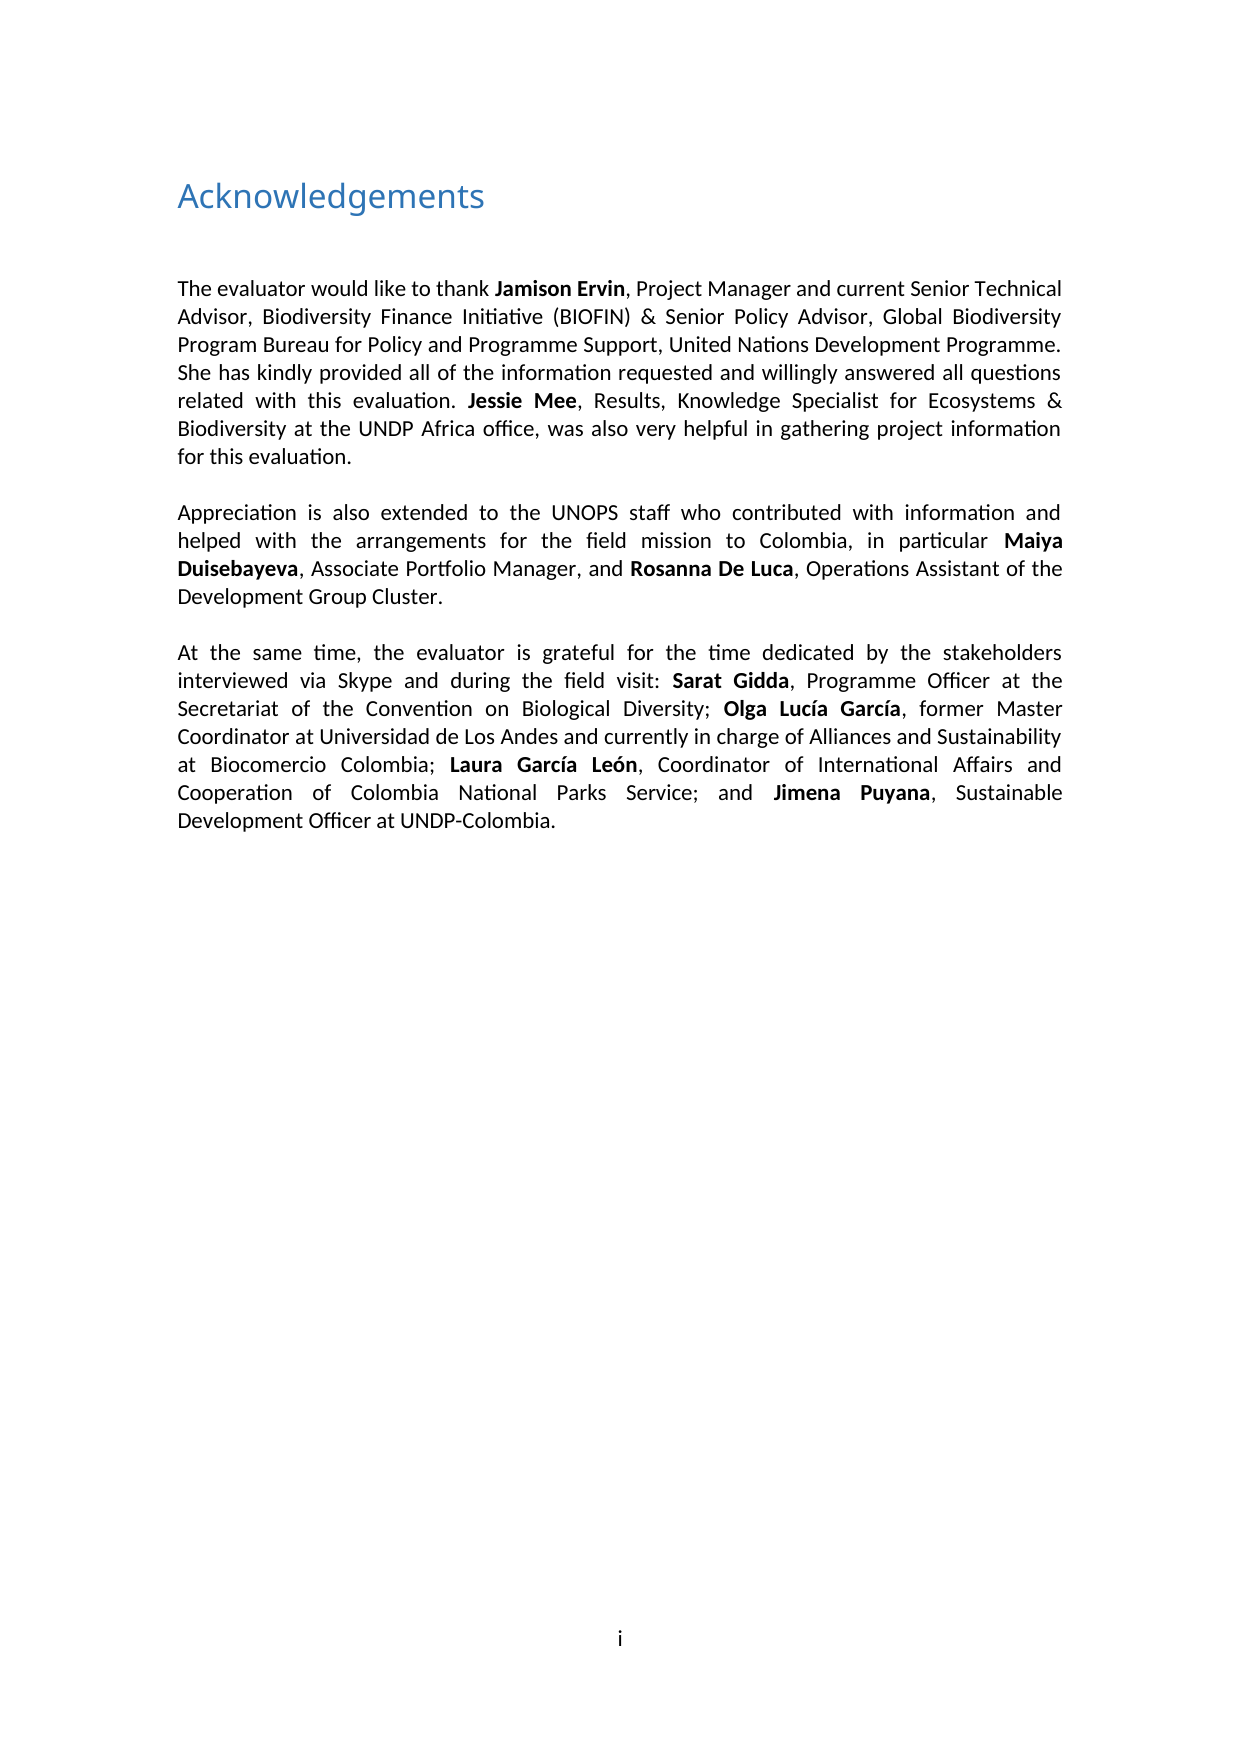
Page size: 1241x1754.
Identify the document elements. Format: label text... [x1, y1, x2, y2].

subtitle Acknowledgements [177, 173, 1063, 218]
text Appreciation is also extended to the UNOPS staff who contributed with information and helped with the arrangements for the field mission to Colombia, in particular Maiya Duisebayeva, Associate Portfolio Manager, and Rosanna De Luca, Operations Assistant of the Development Group Cluster. [177, 498, 1063, 610]
text At the same time, the evaluator is grateful for the time dedicated by the stakeholders interviewed via Skype and during the field visit: Sarat Gidda, Programme Officer at the Secretariat of the Convention on Biological Diversity; Olga Lucía García, former Master Coordinator at Universidad de Los Andes and currently in charge of Alliances and Sustainability at Biocomercio Colombia; Laura García León, Coordinator of International Affairs and Cooperation of Colombia National Parks Service; and Jimena Puyana, Sustainable Development Officer at UNDP-Colombia. [177, 638, 1063, 834]
text The evaluator would like to thank Jamison Ervin, Project Manager and current Senior Technical Advisor, Biodiversity Finance Initiative (BIOFIN) & Senior Policy Advisor, Global Biodiversity Program Bureau for Policy and Programme Support, United Nations Development Programme. She has kindly provided all of the information requested and willingly answered all questions related with this evaluation. Jessie Mee, Results, Knowledge Specialist for Ecosystems & Biodiversity at the UNDP Africa office, was also very helpful in gathering project information for this evaluation. [177, 274, 1063, 470]
